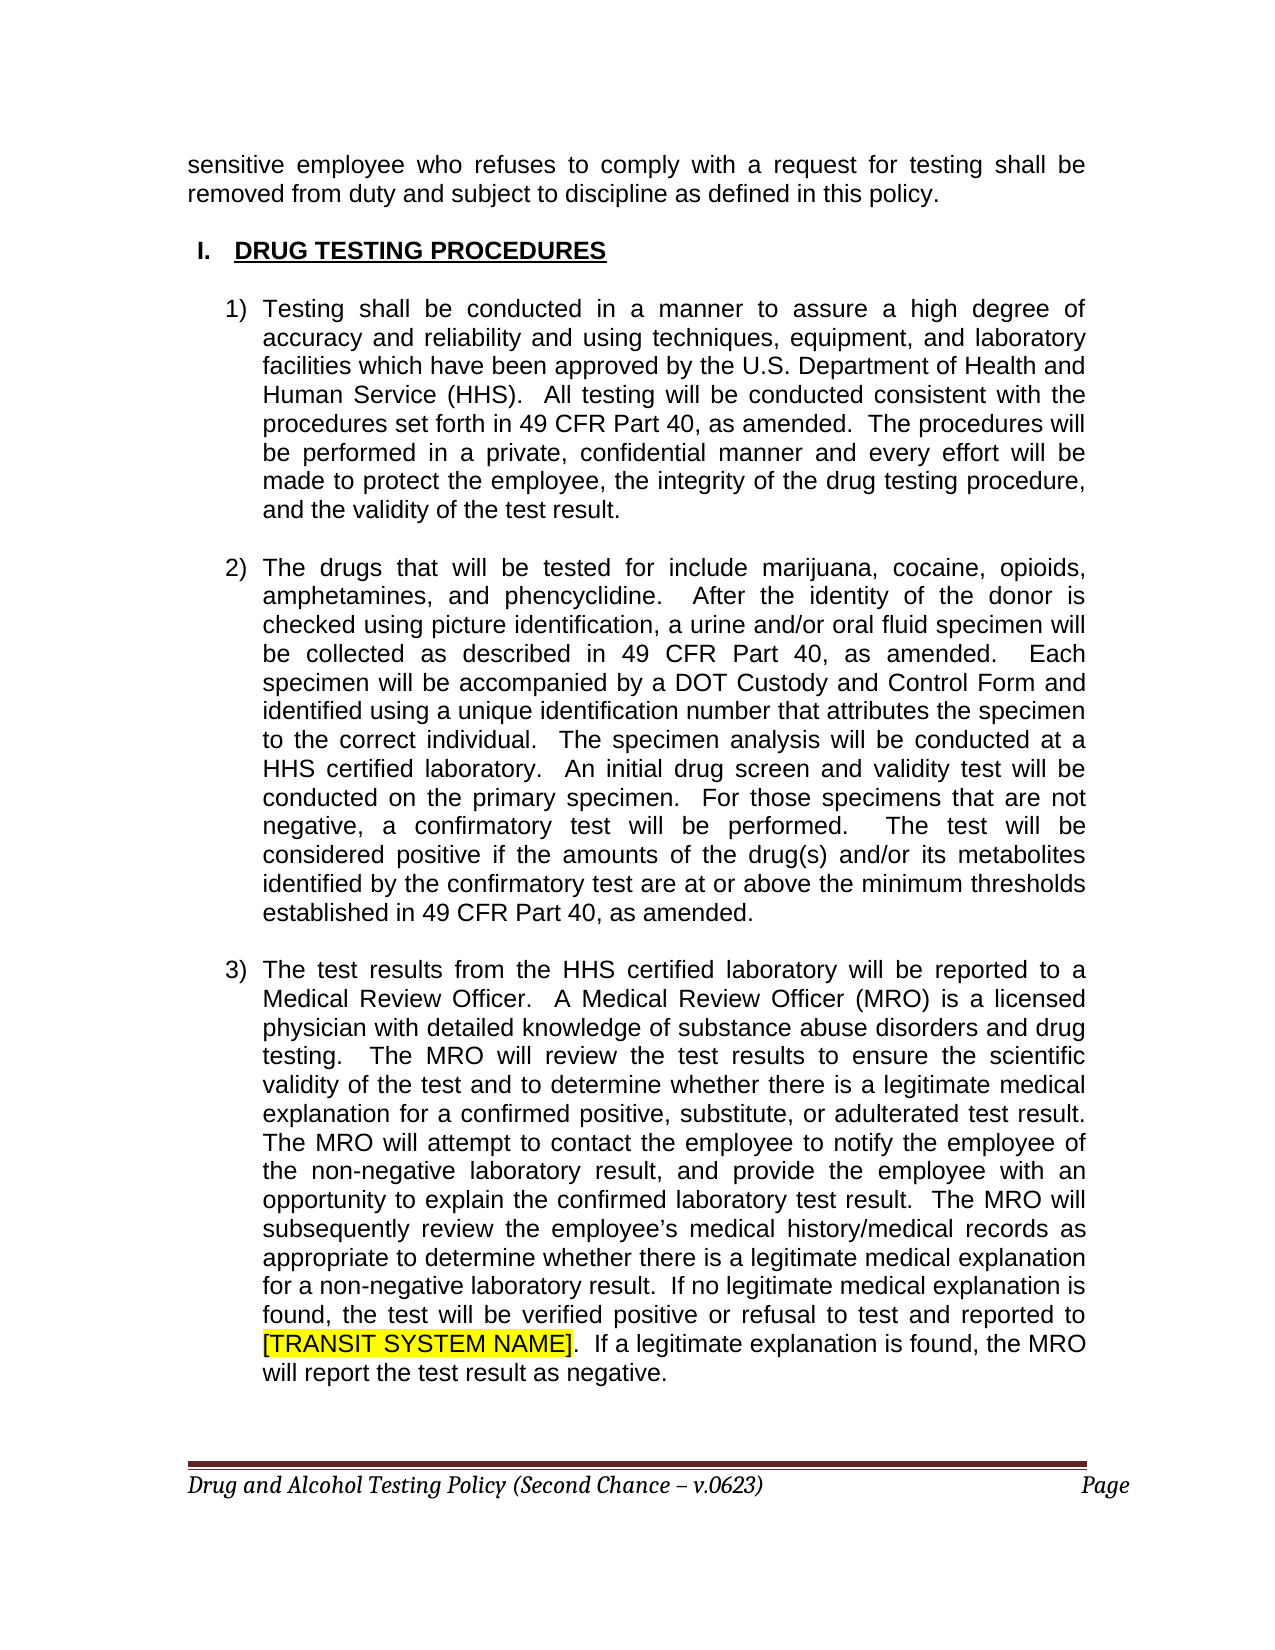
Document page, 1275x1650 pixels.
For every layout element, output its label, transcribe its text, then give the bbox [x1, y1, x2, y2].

list Testing shall be conducted in a manner to assure a high degree of accuracy and reliability and using techniques, equipment, and laboratory facilities which have been approved by the U.S. Department of Health and Human Service (HHS). All testing will be conducted consistent with the procedures set forth in 49 CFR Part 40, as amended. The procedures will be performed in a private, confidential manner and every effort will be made to protect the employee, the integrity of the drug testing procedure, and the validity of the test result. [225, 294, 1087, 524]
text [187, 150, 1087, 207]
list DRUG TESTING PROCEDURES [197, 236, 1087, 265]
list The drugs that will be tested for include marijuana, cocaine, opioids, amphetamines, and phencyclidine. After the identity of the donor is checked using picture identification, a urine and/or oral fluid specimen will be collected as described in 49 CFR Part 40, as amended. Each specimen will be accompanied by a DOT Custody and Control Form and identified using a unique identification number that attributes the specimen to the correct individual. The specimen analysis will be conducted at a HHS certified laboratory. An initial drug screen and validity test will be conducted on the primary specimen. For those specimens that are not negative, a confirmatory test will be performed. The test will be considered positive if the amounts of the drug(s) and/or its metabolites identified by the confirmatory test are at or above the minimum thresholds established in 49 CFR Part 40, as amended. [225, 552, 1087, 926]
list The test results from the HHS certified laboratory will be reported to a Medical Review Officer. A Medical Review Officer (MRO) is a licensed physician with detailed knowledge of substance abuse disorders and drug testing. The MRO will review the test results to ensure the scientific validity of the test and to determine whether there is a legitimate medical explanation for a confirmed positive, substitute, or adulterated test result. The MRO will attempt to contact the employee to notify the employee of the non-negative laboratory result, and provide the employee with an opportunity to explain the confirmed laboratory test result. The MRO will subsequently review the employee’s medical history/medical records as appropriate to determine whether there is a legitimate medical explanation for a non-negative laboratory result. If no legitimate medical explanation is found, the test will be verified positive or refusal to test and reported to [TRANSIT SYSTEM NAME]. If a legitimate explanation is found, the MRO will report the test result as negative. [225, 955, 1087, 1386]
